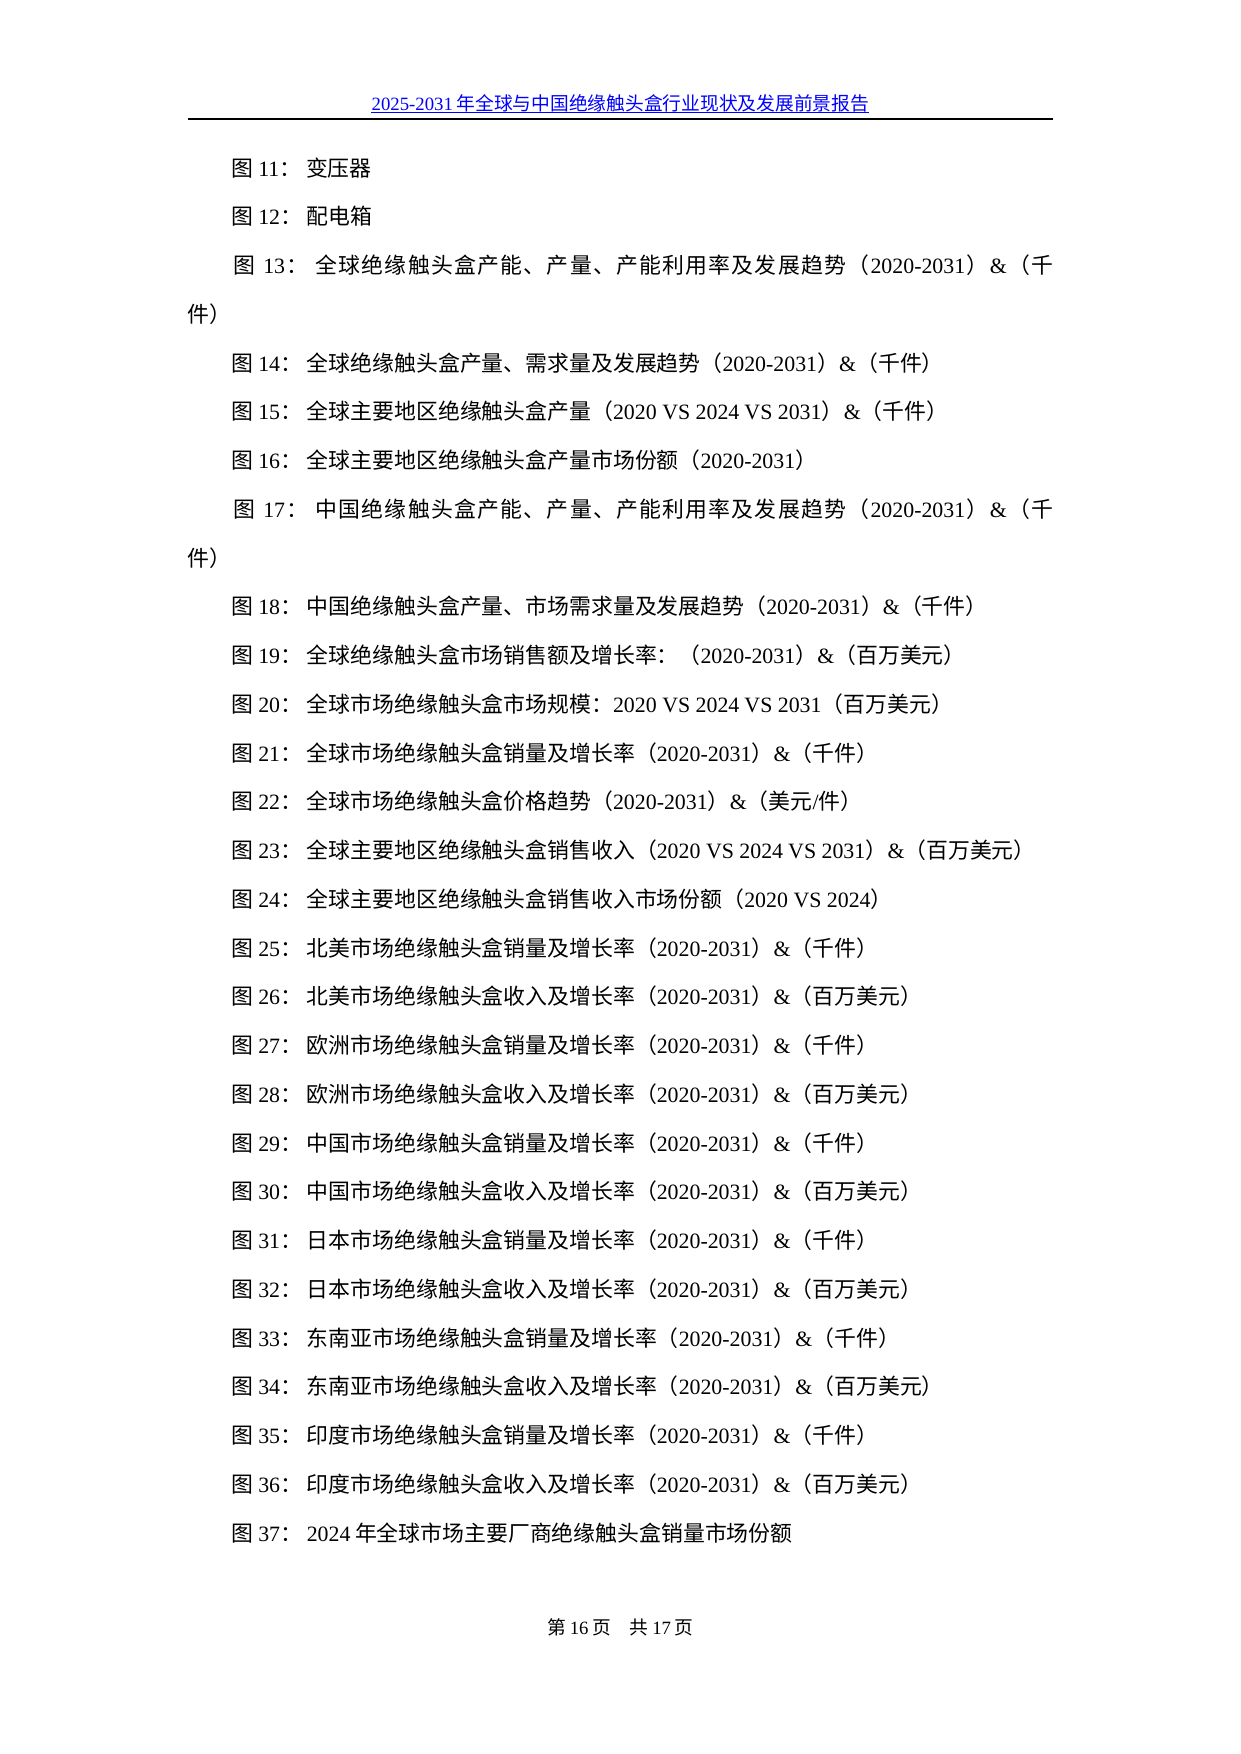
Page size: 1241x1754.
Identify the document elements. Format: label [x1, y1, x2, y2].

text [187, 150, 1053, 1548]
